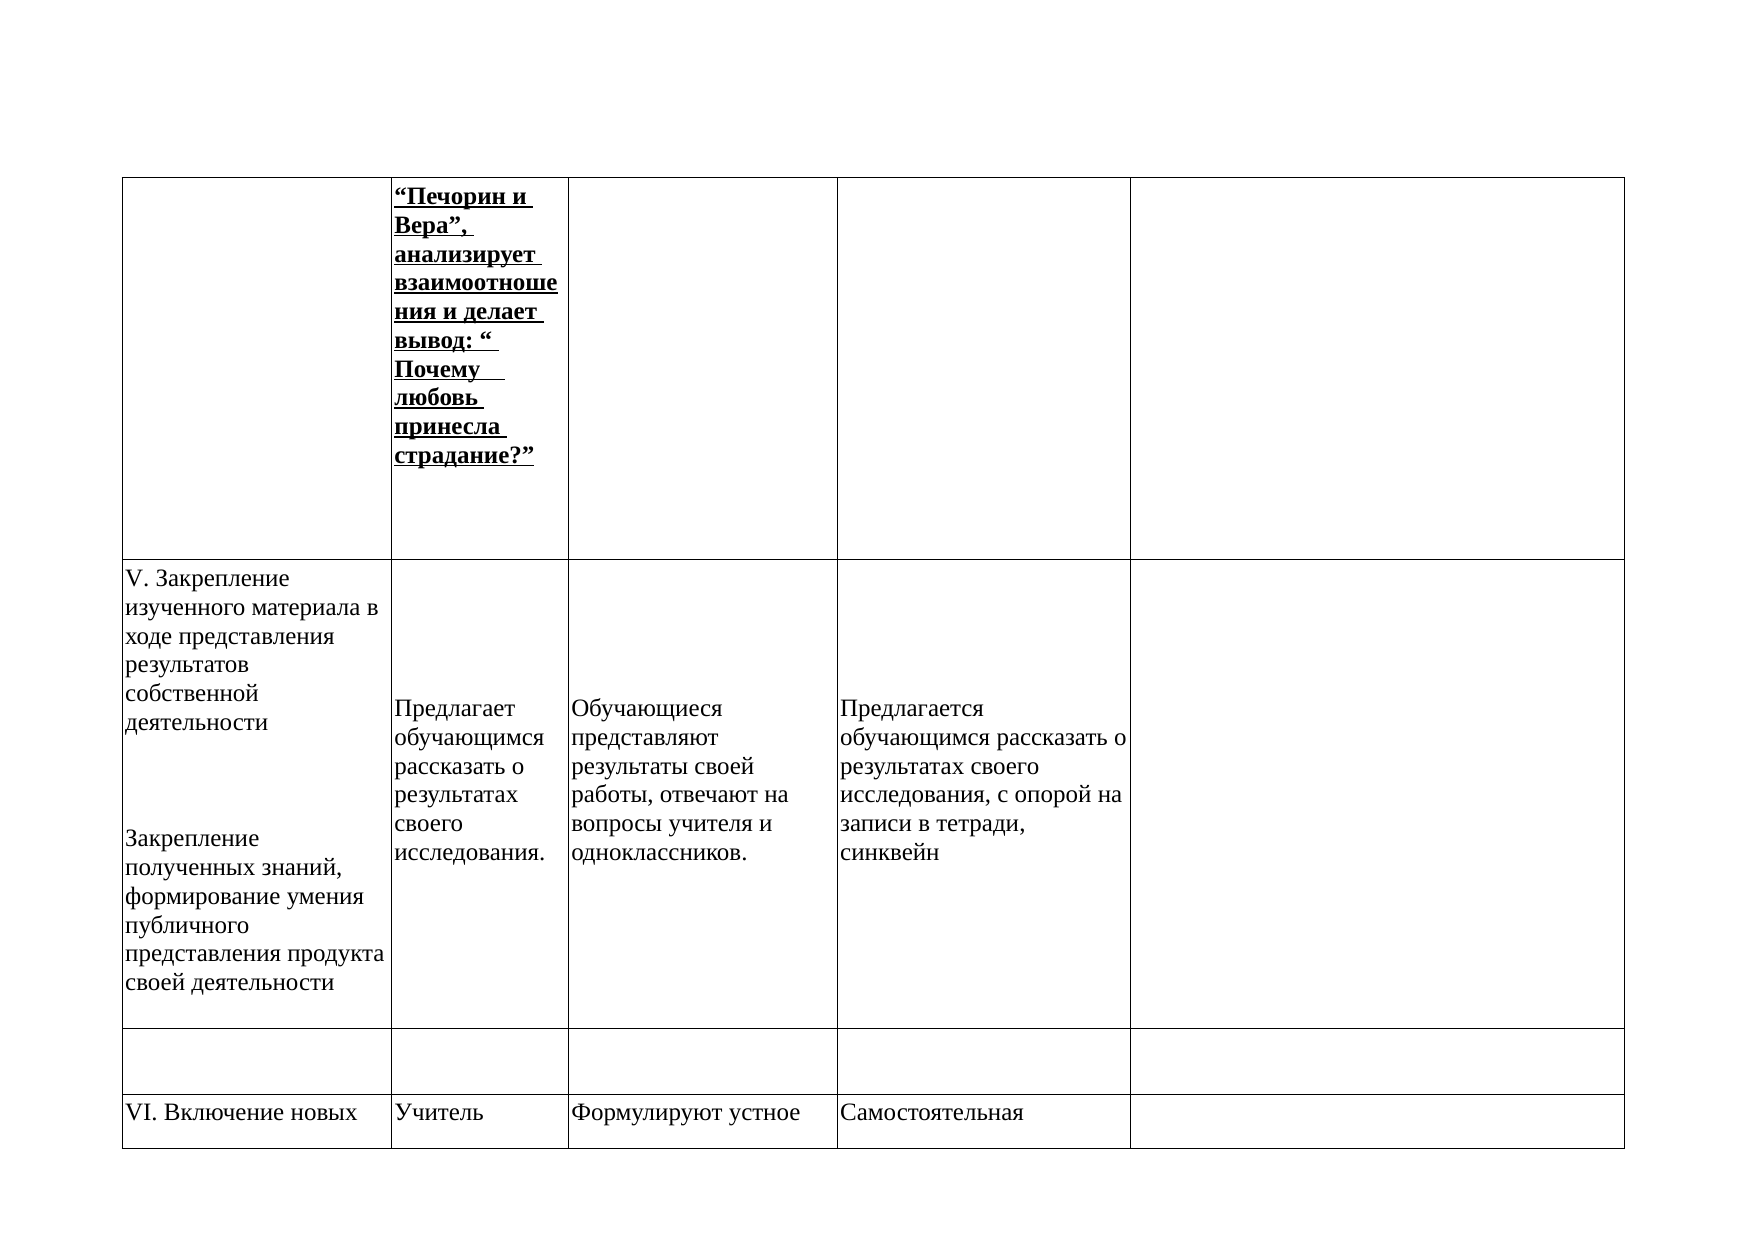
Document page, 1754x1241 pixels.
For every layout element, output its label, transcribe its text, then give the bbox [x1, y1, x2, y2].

table_cell Предлагается обучающимся рассказать о результатах своего исследования, с опорой на записи в тетради, синквейн [838, 560, 1130, 1028]
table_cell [392, 178, 568, 559]
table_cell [838, 178, 1130, 559]
table_cell Обучающиеся представляют результаты своей работы, отвечают на вопросы учителя и одноклассников. [569, 560, 837, 1028]
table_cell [569, 178, 837, 559]
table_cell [123, 1095, 391, 1148]
table_cell [1131, 178, 1624, 559]
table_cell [392, 1095, 568, 1148]
table_cell [838, 1029, 1130, 1093]
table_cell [569, 1095, 837, 1148]
table_cell [1131, 560, 1624, 1028]
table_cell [838, 1095, 1130, 1148]
table_cell [123, 1029, 391, 1093]
table_cell [1131, 1095, 1624, 1148]
table_cell [392, 1029, 568, 1093]
table_cell Предлагает обучающимся рассказать о результатах своего исследования. [392, 560, 568, 1028]
table_cell V. Закрепление изученного материала в ходе представления результатов собственной деятельности Закрепление полученных знаний, формирование умения публичного представления продукта своей деятельности [123, 560, 391, 1028]
table_cell [569, 1029, 837, 1093]
table_cell [1131, 1029, 1624, 1093]
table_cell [123, 178, 391, 559]
